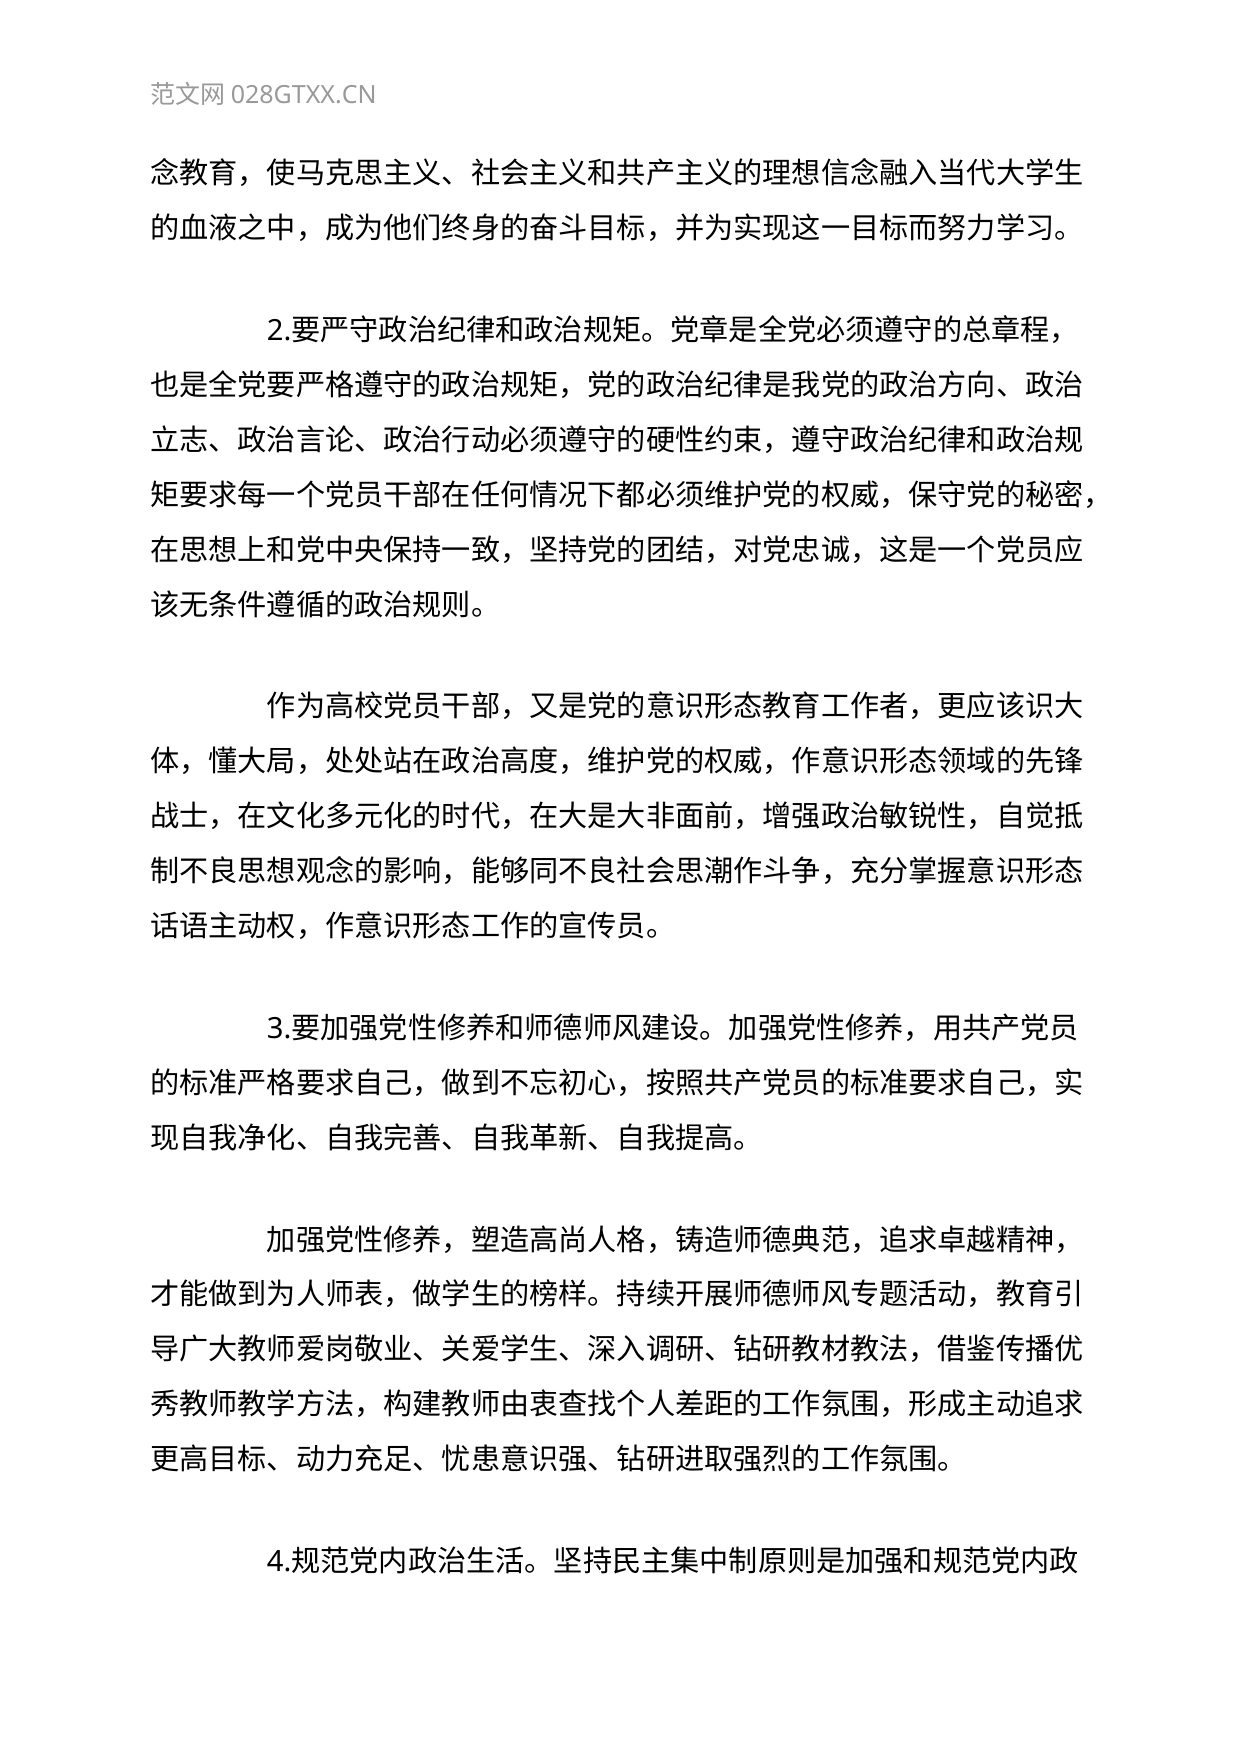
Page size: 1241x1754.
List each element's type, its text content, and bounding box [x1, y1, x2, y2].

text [150, 150, 1090, 247]
text 作为高校党员干部，又是党的意识形态教育工作者，更应该识大体，懂大局，处处站在政治高度，维护党的权威，作意识形态领域的先锋战士，在文化多元化的时代，在大是大非面前，增强政治敏锐性，自觉抵制不良思想观念的影响，能够同不良社会思潮作斗争，充分掌握意识形态话语主动权，作意识形态工作的宣传员。 [150, 683, 1090, 945]
text 3.要加强党性修养和师德师风建设。加强党性修养，用共产党员的标准严格要求自己，做到不忘初心，按照共产党员的标准要求自己，实现自我净化、自我完善、自我革新、自我提高。 [150, 1004, 1090, 1157]
text 2.要严守政治纪律和政治规矩。党章是全党必须遵守的总章程，也是全党要严格遵守的政治规矩，党的政治纪律是我党的政治方向、政治立志、政治言论、政治行动必须遵守的硬性约束，遵守政治纪律和政治规矩要求每一个党员干部在任何情况下都必须维护党的权威，保守党的秘密，在思想上和党中央保持一致，坚持党的团结，对党忠诚，这是一个党员应该无条件遵循的政治规则。 [150, 307, 1090, 623]
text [150, 1537, 1090, 1580]
text 加强党性修养，塑造高尚人格，铸造师德典范，追求卓越精神，才能做到为人师表，做学生的榜样。持续开展师德师风专题活动，教育引导广大教师爱岗敬业、关爱学生、深入调研、钻研教材教法，借鉴传播优秀教师教学方法，构建教师由衷查找个人差距的工作氛围，形成主动追求更高目标、动力充足、忧患意识强、钻研进取强烈的工作氛围。 [150, 1216, 1090, 1478]
